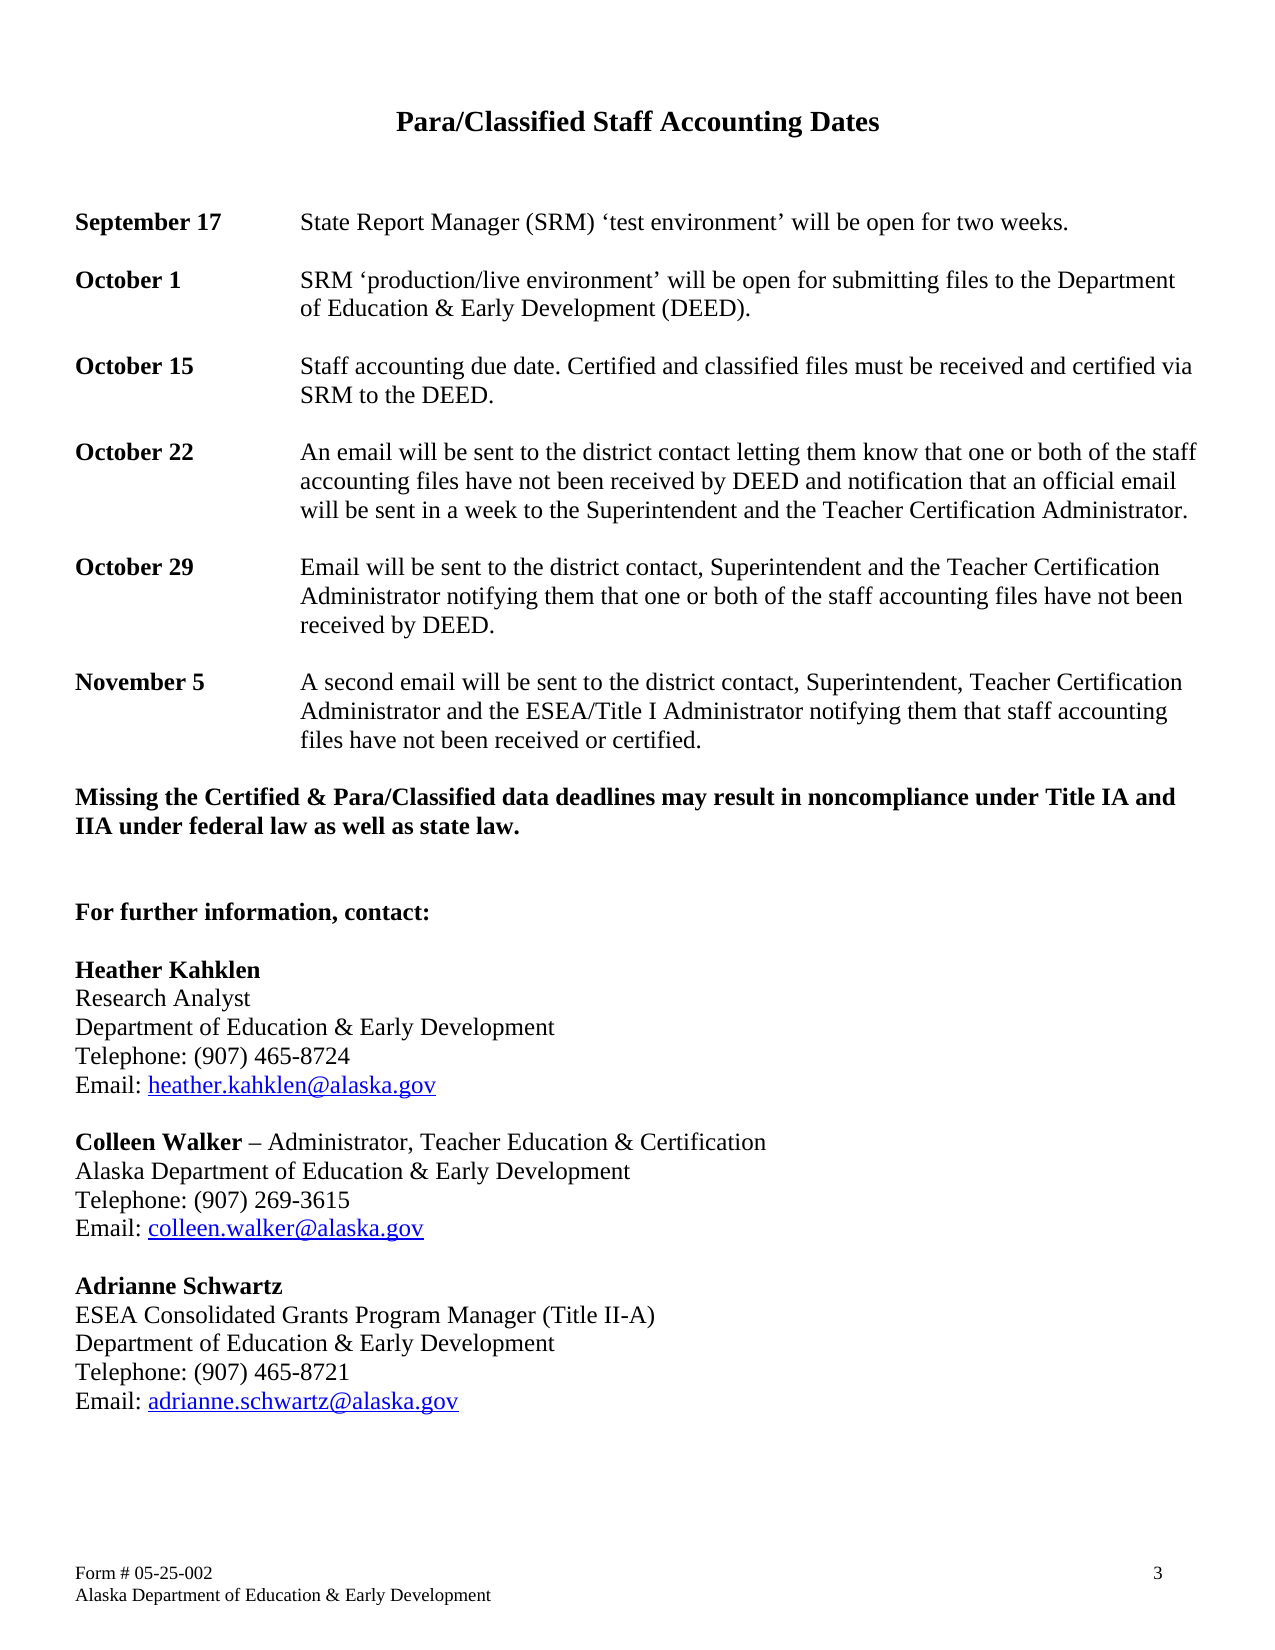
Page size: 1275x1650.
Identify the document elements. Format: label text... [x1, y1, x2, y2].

text Adrianne Schwartz [75, 1271, 1200, 1300]
text November 5 A second email will be sent to the district contact, Superintendent, Teacher Certification Administrator and the ESEA/Title I Administrator notifying them that staff accounting files have not been received or certified. [75, 667, 1200, 753]
text Colleen Walker – Administrator, Teacher Education & Certification [75, 1127, 1125, 1156]
text Heather Kahklen [75, 955, 1125, 983]
text October 1 SRM ‘production/live environment’ will be open for submitting files to the Department of Education & Early Development (DEED). [75, 265, 1200, 322]
text October 15 Staff accounting due date. Certified and classified files must be received and certified via SRM to the DEED. [75, 351, 1200, 408]
text ESEA Consolidated Grants Program Manager (Title II-A) [75, 1300, 1200, 1328]
text Missing the Certified & Para/Classified data deadlines may result in noncompliance under Title IA and IIA under federal law as well as state law. [75, 782, 1200, 840]
text Telephone: (907) 269-3615 [75, 1185, 1125, 1213]
subtitle Para/Classified Staff Accounting Dates [75, 104, 1200, 137]
text For further information, contact: [75, 897, 1200, 926]
text September 17 State Report Manager (SRM) ‘test environment’ will be open for two weeks. [75, 207, 1200, 236]
text Research Analyst Department of Education & Early Development Telephone: (907) 465-8724 Email: heather.kahklen@alaska.gov [75, 983, 1125, 1098]
text Email: colleen.walker@alaska.gov [75, 1213, 1125, 1242]
text October 29 Email will be sent to the district contact, Superintendent and the Teacher Certification Administrator notifying them that one or both of the staff accounting files have not been received by DEED. [75, 552, 1200, 638]
text Department of Education & Early Development [75, 1328, 1125, 1357]
text Alaska Department of Education & Early Development [75, 1156, 1125, 1185]
text Telephone: (907) 465-8721 [75, 1357, 1125, 1386]
text October 22 An email will be sent to the district contact letting them know that one or both of the staff accounting files have not been received by DEED and notification that an official email will be sent in a week to the Superintendent and the Teacher Certification Administrator. [75, 437, 1200, 523]
text Email: adrianne.schwartz@alaska.gov [75, 1386, 1125, 1415]
